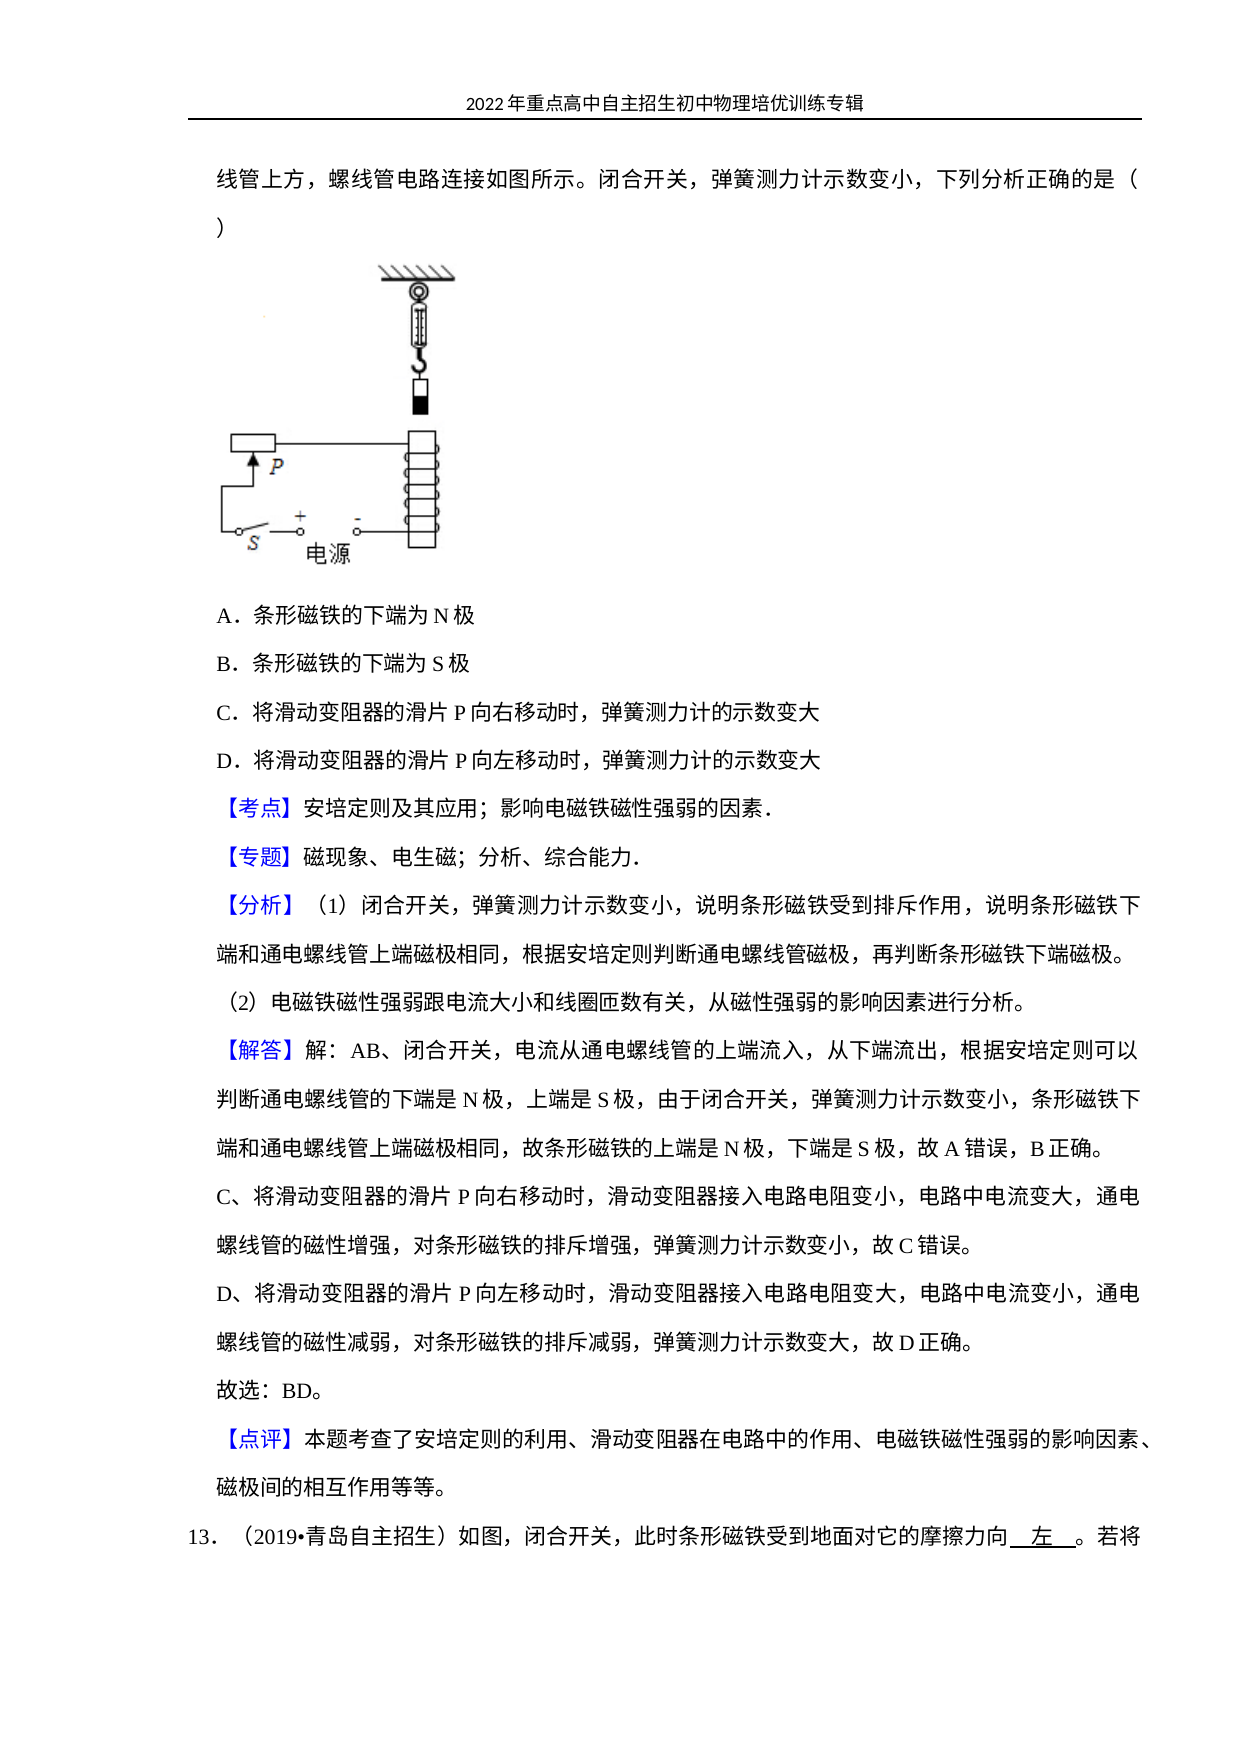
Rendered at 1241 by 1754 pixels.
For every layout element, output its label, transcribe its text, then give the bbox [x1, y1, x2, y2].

picture [216, 259, 460, 569]
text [187, 1518, 1142, 1551]
text 【专题】磁现象、电生磁；分析、综合能力． [216, 839, 1142, 872]
text 【分析】（1）闭合开关，弹簧测力计示数变小，说明条形磁铁受到排斥作用，说明条形磁铁下端和通电螺线管上端磁极相同，根据安培定则判断通电螺线管磁极，再判断条形磁铁下端磁极。 [216, 887, 1142, 969]
text 【点评】本题考查了安培定则的利用、滑动变阻器在电路中的作用、电磁铁磁性强弱的影响因素、磁极间的相互作用等等。 [216, 1421, 1142, 1502]
text D．将滑动变阻器的滑片P向左移动时，弹簧测力计的示数变大 [187, 742, 1142, 775]
text C．将滑动变阻器的滑片P向右移动时，弹簧测力计的示数变大 [187, 694, 1142, 727]
text （2）电磁铁磁性强弱跟电流大小和线圈匝数有关，从磁性强弱的影响因素进行分析。 [216, 984, 1142, 1017]
text A．条形磁铁的下端为N极 [187, 597, 1142, 630]
text D、将滑动变阻器的滑片P向左移动时，滑动变阻器接入电路电阻变大，电路中电流变小，通电螺线管的磁性减弱，对条形磁铁的排斥减弱，弹簧测力计示数变大，故D正确。 [216, 1276, 1142, 1357]
text 故选：BD。 [216, 1373, 1142, 1405]
text C、将滑动变阻器的滑片P向右移动时，滑动变阻器接入电路电阻变小，电路中电流变大，通电螺线管的磁性增强，对条形磁铁的排斥增强，弹簧测力计示数变小，故C错误。 [216, 1179, 1142, 1260]
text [187, 162, 1142, 243]
text 【考点】安培定则及其应用；影响电磁铁磁性强弱的因素． [216, 791, 1142, 823]
text B．条形磁铁的下端为S极 [187, 646, 1142, 678]
text 【解答】解：AB、闭合开关，电流从通电螺线管的上端流入，从下端流出，根据安培定则可以判断通电螺线管的下端是N极，上端是S极，由于闭合开关，弹簧测力计示数变小，条形磁铁下端和通电螺线管上端磁极相同，故条形磁铁的上端是N极，下端是S极，故A错误，B正确。 [216, 1033, 1142, 1163]
